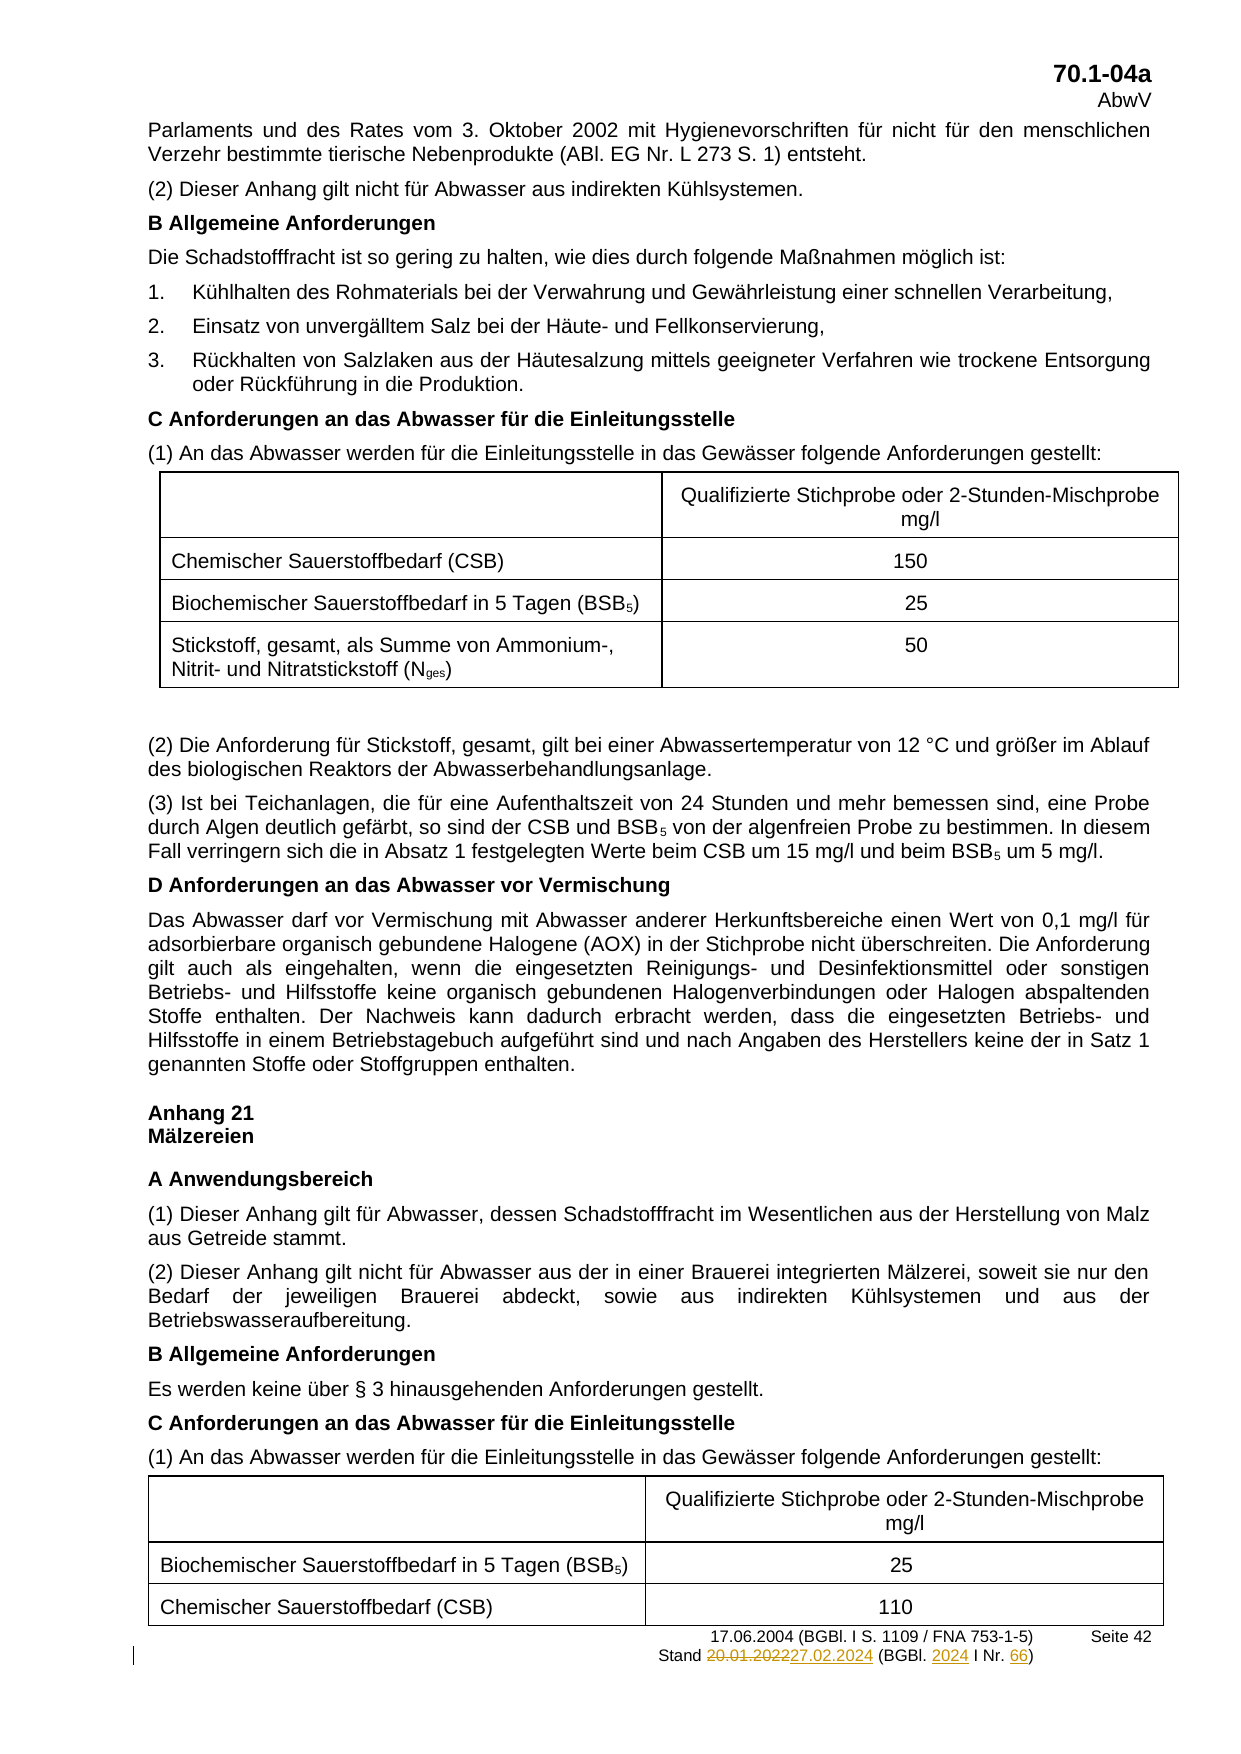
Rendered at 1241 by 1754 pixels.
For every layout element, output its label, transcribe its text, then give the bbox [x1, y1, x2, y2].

table_cell Chemischer Sauerstoffbedarf (CSB) [161, 538, 661, 579]
table_cell 25 [646, 1543, 1163, 1583]
subtitle Anhang 21 Mälzereien [148, 1100, 1152, 1148]
text A Anwendungsbereich [148, 1167, 1152, 1191]
text (1) An das Abwasser werden für die Einleitungsstelle in das Gewässer folgende Anforderungen gestellt: [148, 441, 1152, 465]
table_cell Chemischer Sauerstoffbedarf (CSB) [149, 1584, 645, 1625]
table_header [149, 1477, 645, 1541]
table_cell 25 [663, 580, 1178, 621]
text 3. Rückhalten von Salzlaken aus der Häutesalzung mittels geeigneter Verfahren wie trockene Entsorgung oder Rückführung in die Produktion. [148, 348, 1152, 396]
text C Anforderungen an das Abwasser für die Einleitungsstelle [148, 407, 1152, 431]
text (2) Dieser Anhang gilt nicht für Abwasser aus indirekten Kühlsystemen. [148, 176, 1152, 200]
text B Allgemeine Anforderungen [148, 1342, 1152, 1366]
text Es werden keine über § 3 hinausgehenden Anforderungen gestellt. [148, 1376, 1152, 1400]
text (2) Dieser Anhang gilt nicht für Abwasser aus der in einer Brauerei integrierten Mälzerei, soweit sie nur den Bedarf der jeweiligen Brauerei abdeckt, sowie aus indirekten Kühlsystemen und aus der Betriebswasseraufbereitung. [148, 1260, 1152, 1332]
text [148, 118, 1152, 166]
table_cell Biochemischer Sauerstoffbedarf in 5 Tagen (BSB5) [149, 1543, 645, 1583]
text (3) Ist bei Teichanlagen, die für eine Aufenthaltszeit von 24 Stunden und mehr bemessen sind, eine Probe durch Algen deutlich gefärbt, so sind der CSB und BSB5 von der algenfreien Probe zu bestimmen. In diesem Fall verringern sich die in Absatz 1 festgelegten Werte beim CSB um 15 mg/l und beim BSB5 um 5 mg/l. [148, 791, 1152, 863]
text (2) Die Anforderung für Stickstoff, gesamt, gilt bei einer Abwassertemperatur von 12 °C und größer im Ablauf des biologischen Reaktors der Abwasserbehandlungsanlage. [148, 733, 1152, 781]
text D Anforderungen an das Abwasser vor Vermischung [148, 873, 1152, 897]
table_cell 110 [646, 1584, 1163, 1625]
text Das Abwasser darf vor Vermischung mit Abwasser anderer Herkunftsbereiche einen Wert von 0,1 mg/l für adsorbierbare organisch gebundene Halogene (AOX) in der Stichprobe nicht überschreiten. Die Anforderung gilt auch als eingehalten, wenn die eingesetzten Reinigungs- und Desinfektionsmittel oder sonstigen Betriebs- und Hilfsstoffe keine organisch gebundenen Halogenverbindungen oder Halogen abspaltenden Stoffe enthalten. Der Nachweis kann dadurch erbracht werden, dass die eingesetzten Betriebs- und Hilfsstoffe in einem Betriebstagebuch aufgeführt sind und nach Angaben des Herstellers keine der in Satz 1 genannten Stoffe oder Stoffgruppen enthalten. [148, 908, 1152, 1075]
table_cell Stickstoff, gesamt, als Summe von Ammonium-, Nitrit- und Nitratstickstoff (Nges) [161, 622, 661, 687]
text C Anforderungen an das Abwasser für die Einleitungsstelle [148, 1411, 1152, 1435]
text 2. Einsatz von unvergälltem Salz bei der Häute- und Fellkonservierung, [148, 314, 1152, 338]
text (1) Dieser Anhang gilt für Abwasser, dessen Schadstofffracht im Wesentlichen aus der Herstellung von Malz aus Getreide stammt. [148, 1201, 1152, 1249]
table_cell Biochemischer Sauerstoffbedarf in 5 Tagen (BSB5) [161, 580, 661, 621]
table_cell 150 [663, 538, 1178, 579]
text Die Schadstofffracht ist so gering zu halten, wie dies durch folgende Maßnahmen möglich ist: [148, 245, 1152, 269]
table_header [161, 473, 661, 537]
table_header Qualifizierte Stichprobe oder 2-Stunden-Mischprobe mg/l [663, 473, 1178, 537]
table_header Qualifizierte Stichprobe oder 2-Stunden-Mischprobe mg/l [646, 1477, 1163, 1541]
text 1. Kühlhalten des Rohmaterials bei der Verwahrung und Gewährleistung einer schnellen Verarbeitung, [148, 279, 1152, 303]
text (1) An das Abwasser werden für die Einleitungsstelle in das Gewässer folgende Anforderungen gestellt: [148, 1445, 1152, 1469]
text B Allgemeine Anforderungen [148, 211, 1152, 235]
table_cell 50 [663, 622, 1178, 687]
